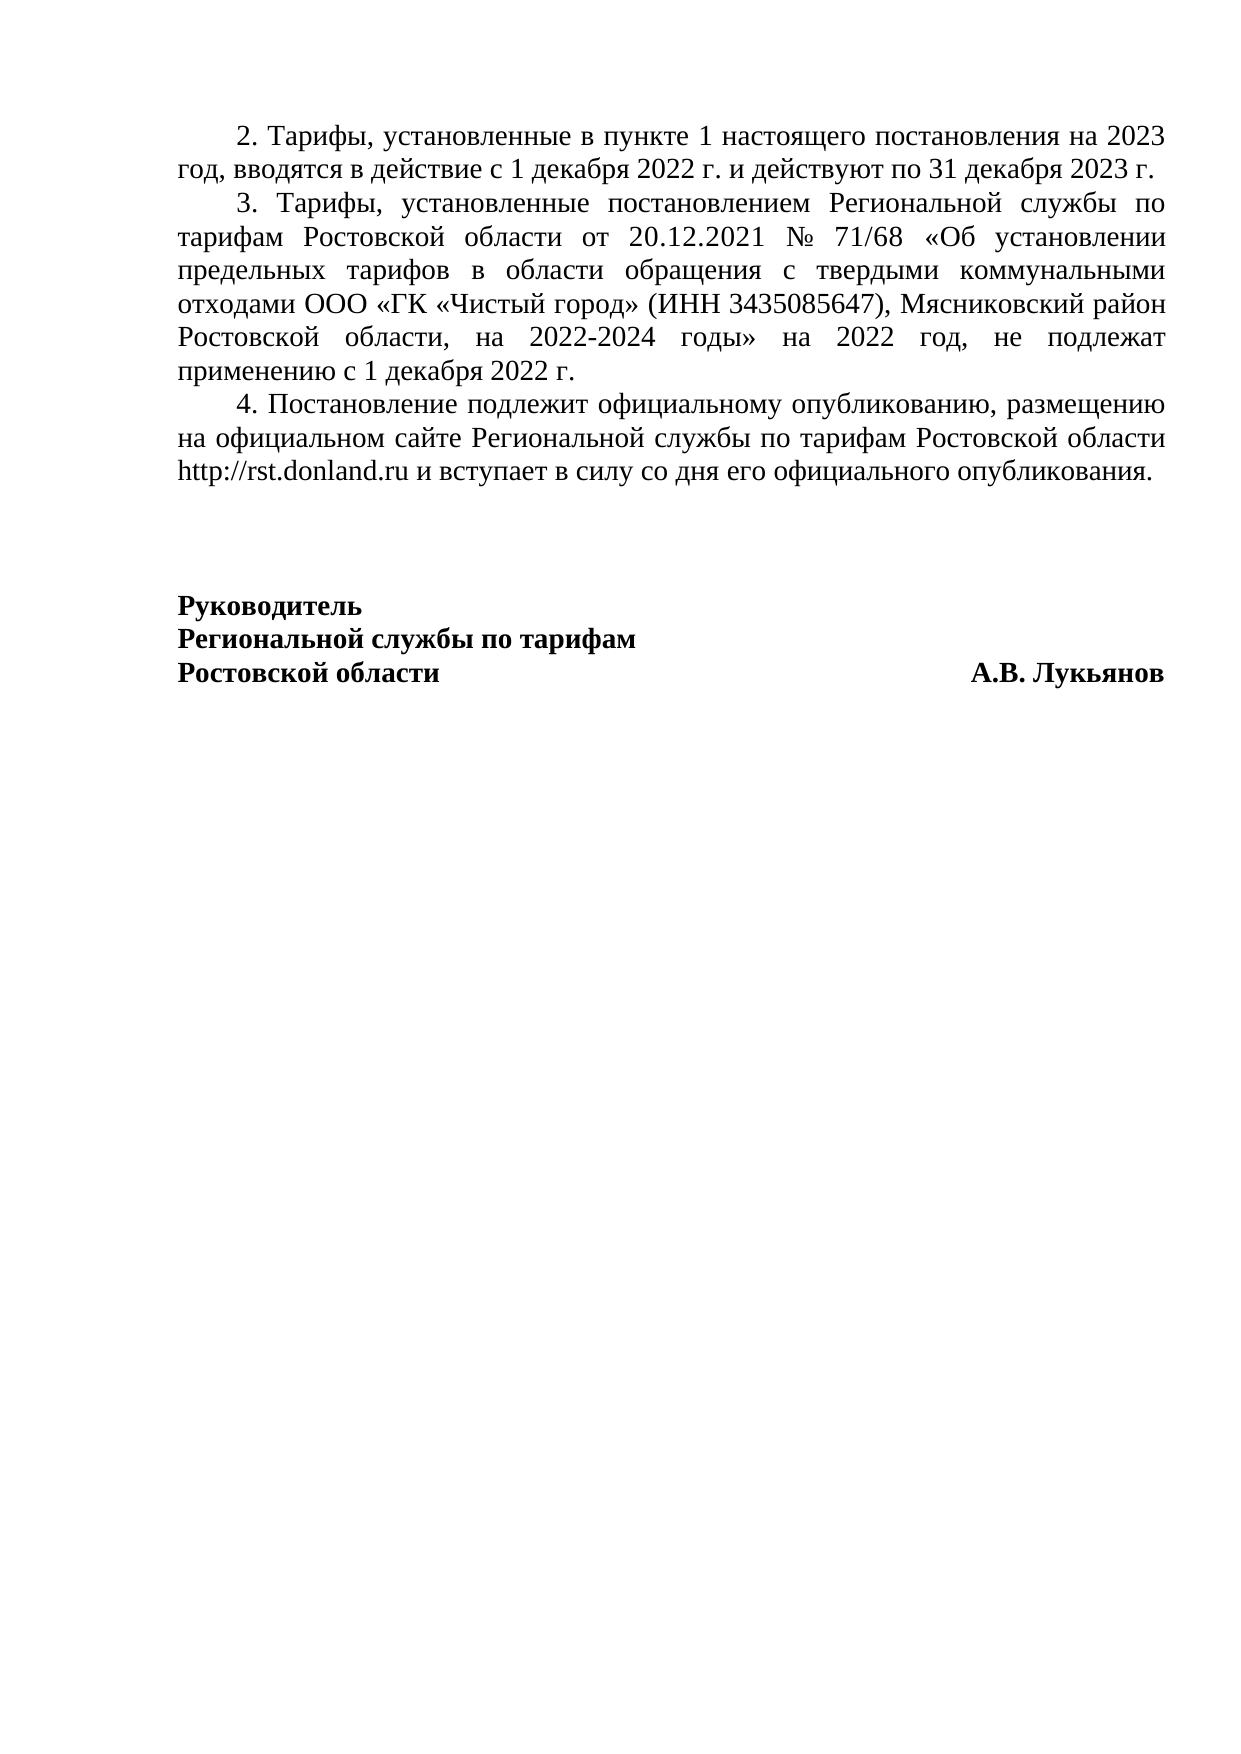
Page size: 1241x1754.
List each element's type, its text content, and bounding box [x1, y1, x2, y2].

text 2. Тарифы, установленные в пункте 1 настоящего постановления на 2023 год, вводятся в действие с 1 декабря 2022 г. и действуют по 31 декабря 2023 г. [177, 118, 1166, 185]
text 4. Постановление подлежит официальному опубликованию, размещению на официальном сайте Региональной службы по тарифам Ростовской области http://rst.donland.ru и вступает в силу со дня его официального опубликования. [177, 386, 1166, 487]
text Ростовской области А.В. Лукьянов [177, 655, 1169, 688]
text Руководитель [177, 588, 1169, 621]
text Региональной службы по тарифам [177, 621, 1169, 655]
text 3. Тарифы, установленные постановлением Региональной службы по тарифам Ростовской области от 20.12.2021 № 71/68 «Об установлении предельных тарифов в области обращения с твердыми коммунальными отходами ООО «ГК «Чистый город» (ИНН 3435085647), Мясниковский район Ростовской области, на 2022-2024 годы» на 2022 год, не подлежат применению с 1 декабря 2022 г. [177, 185, 1166, 386]
